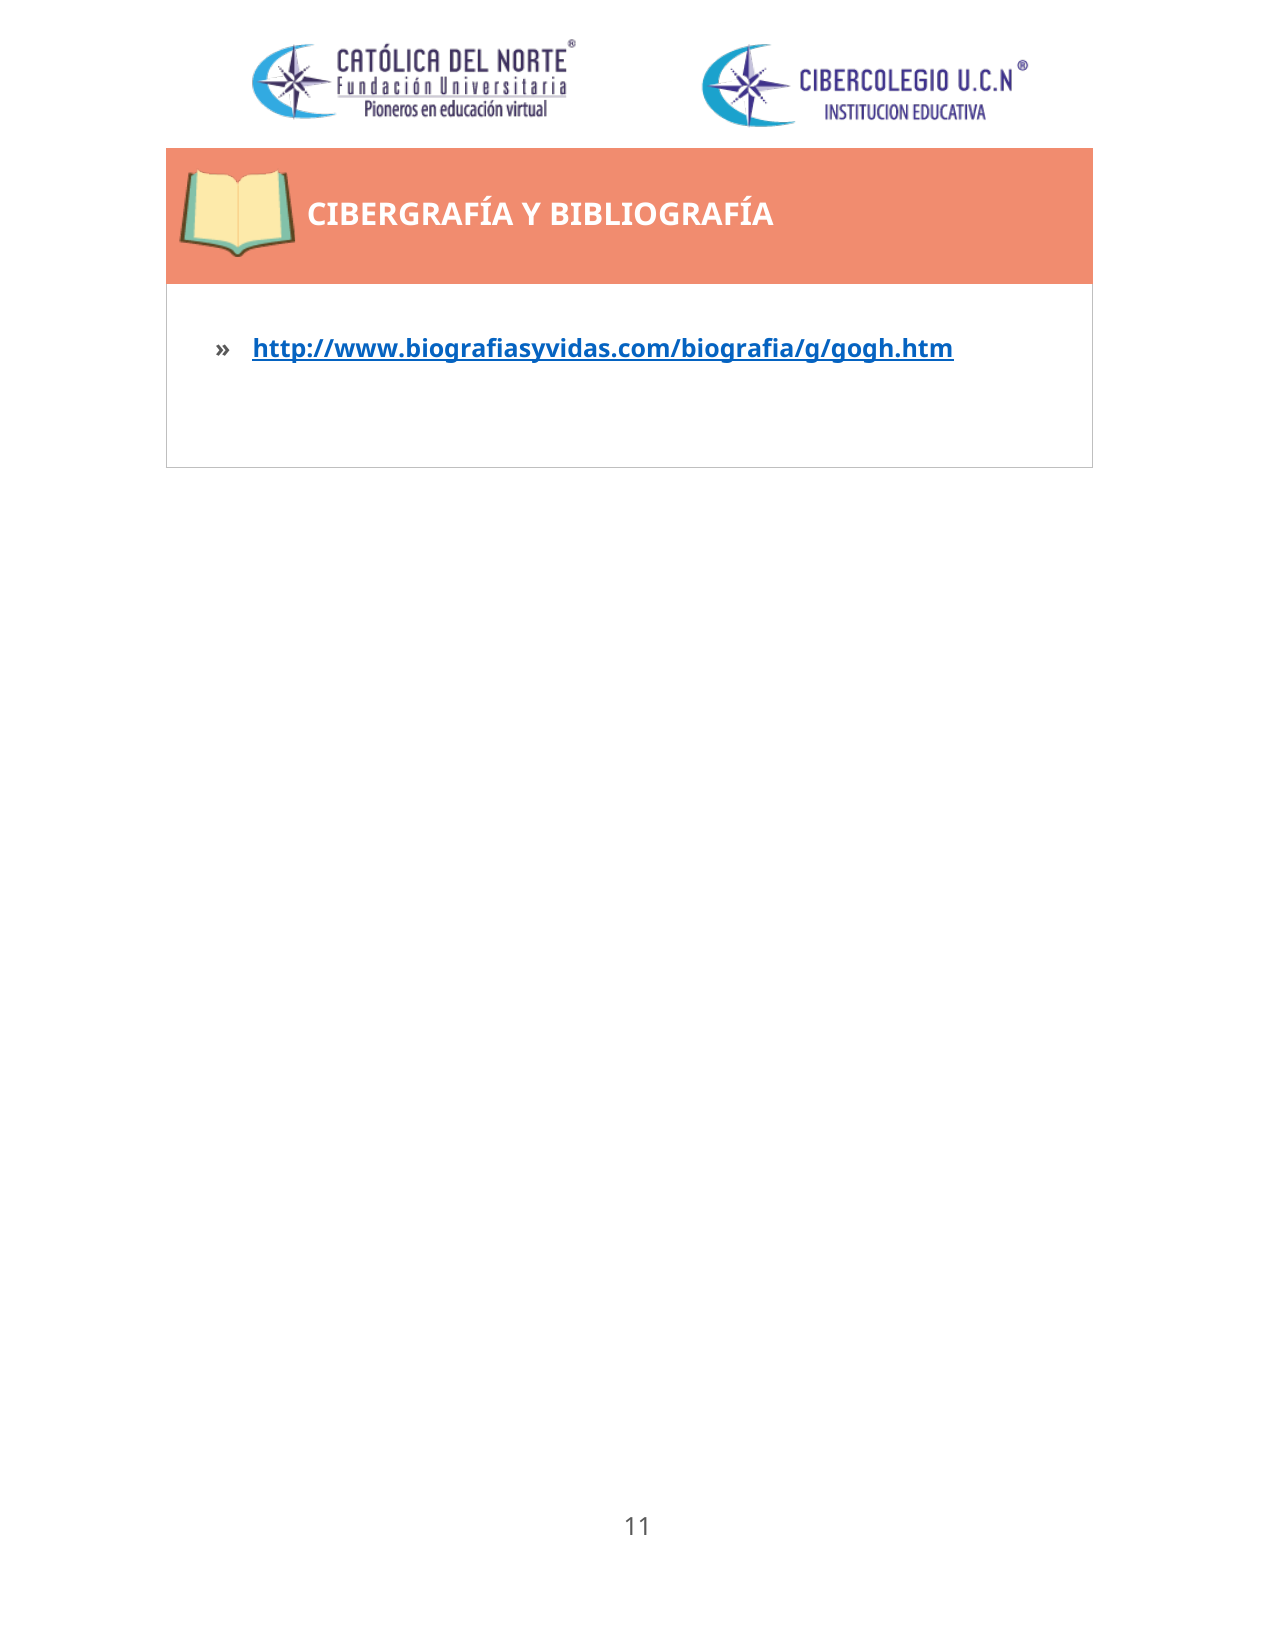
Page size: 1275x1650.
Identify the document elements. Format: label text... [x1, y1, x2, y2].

table_header http://www.biografiasyvidas.com/biografia/g/gogh.htm [167, 284, 1092, 467]
table_header CIBERGRAFÍA Y BIBLIOGRAFÍA [295, 148, 1093, 284]
picture [212, 22, 615, 135]
table_header [166, 148, 295, 284]
picture [672, 31, 1057, 139]
picture [177, 147, 296, 279]
